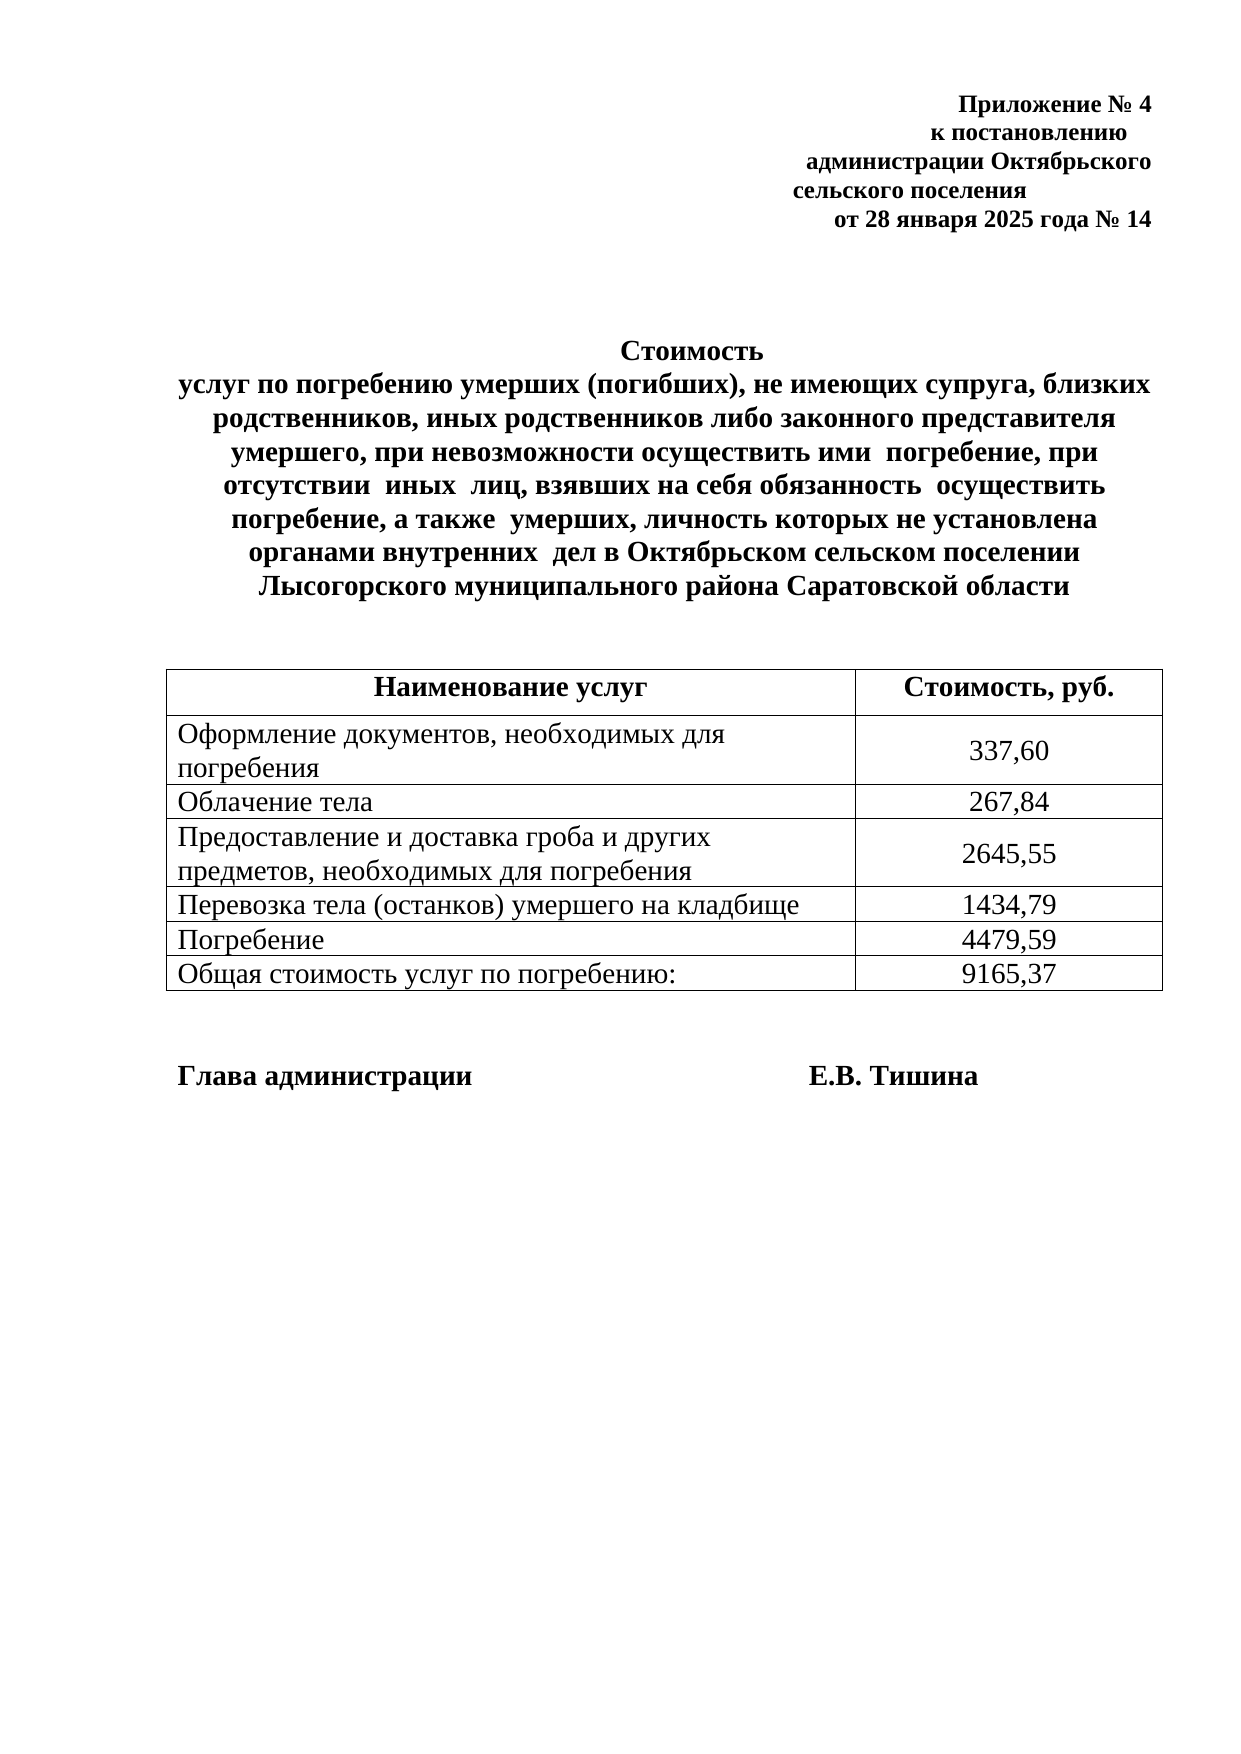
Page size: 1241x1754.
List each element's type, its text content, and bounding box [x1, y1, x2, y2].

table_cell 2645,55 [856, 819, 1162, 886]
text услуг по погребению умерших (погибших), не имеющих супруга, близких родственников, иных родственников либо законного представителя умершего, при невозможности осуществить ими погребение, при отсутствии иных лиц, взявших на себя обязанность осуществить погребение, а также умерших, личность которых не установлена органами внутренних дел в Октябрьском сельском поселении Лысогорского муниципального района Саратовской области [177, 367, 1152, 601]
text сельского поселения от 28 января 2025 года № 14 [620, 175, 1152, 232]
table_cell Перевозка тела (останков) умершего на кладбище [167, 887, 855, 921]
table_cell Оформление документов, необходимых для погребения [167, 716, 855, 783]
table_header Глава администрации [166, 1058, 797, 1125]
table_cell 4479,59 [856, 922, 1162, 955]
text администрации Октябрьского [620, 146, 1152, 175]
table_cell 1434,79 [856, 887, 1162, 921]
table_cell 337,60 [856, 716, 1162, 783]
table_cell Облачение тела [167, 785, 855, 818]
table_header Стоимость, руб. [856, 670, 1162, 715]
table_cell 267,84 [856, 785, 1162, 818]
table_header Наименование услуг [167, 670, 855, 715]
table_cell Общая стоимость услуг по погребению: [167, 956, 855, 990]
table_header Е.В. Тишина [797, 1058, 1034, 1125]
table_cell 9165,37 [856, 956, 1162, 990]
table_cell Предоставление и доставка гроба и других предметов, необходимых для погребения [167, 819, 855, 886]
table_cell Погребение [167, 922, 855, 955]
text Стоимость [546, 333, 1152, 367]
text Приложение № 4 к постановлению [620, 89, 1152, 146]
